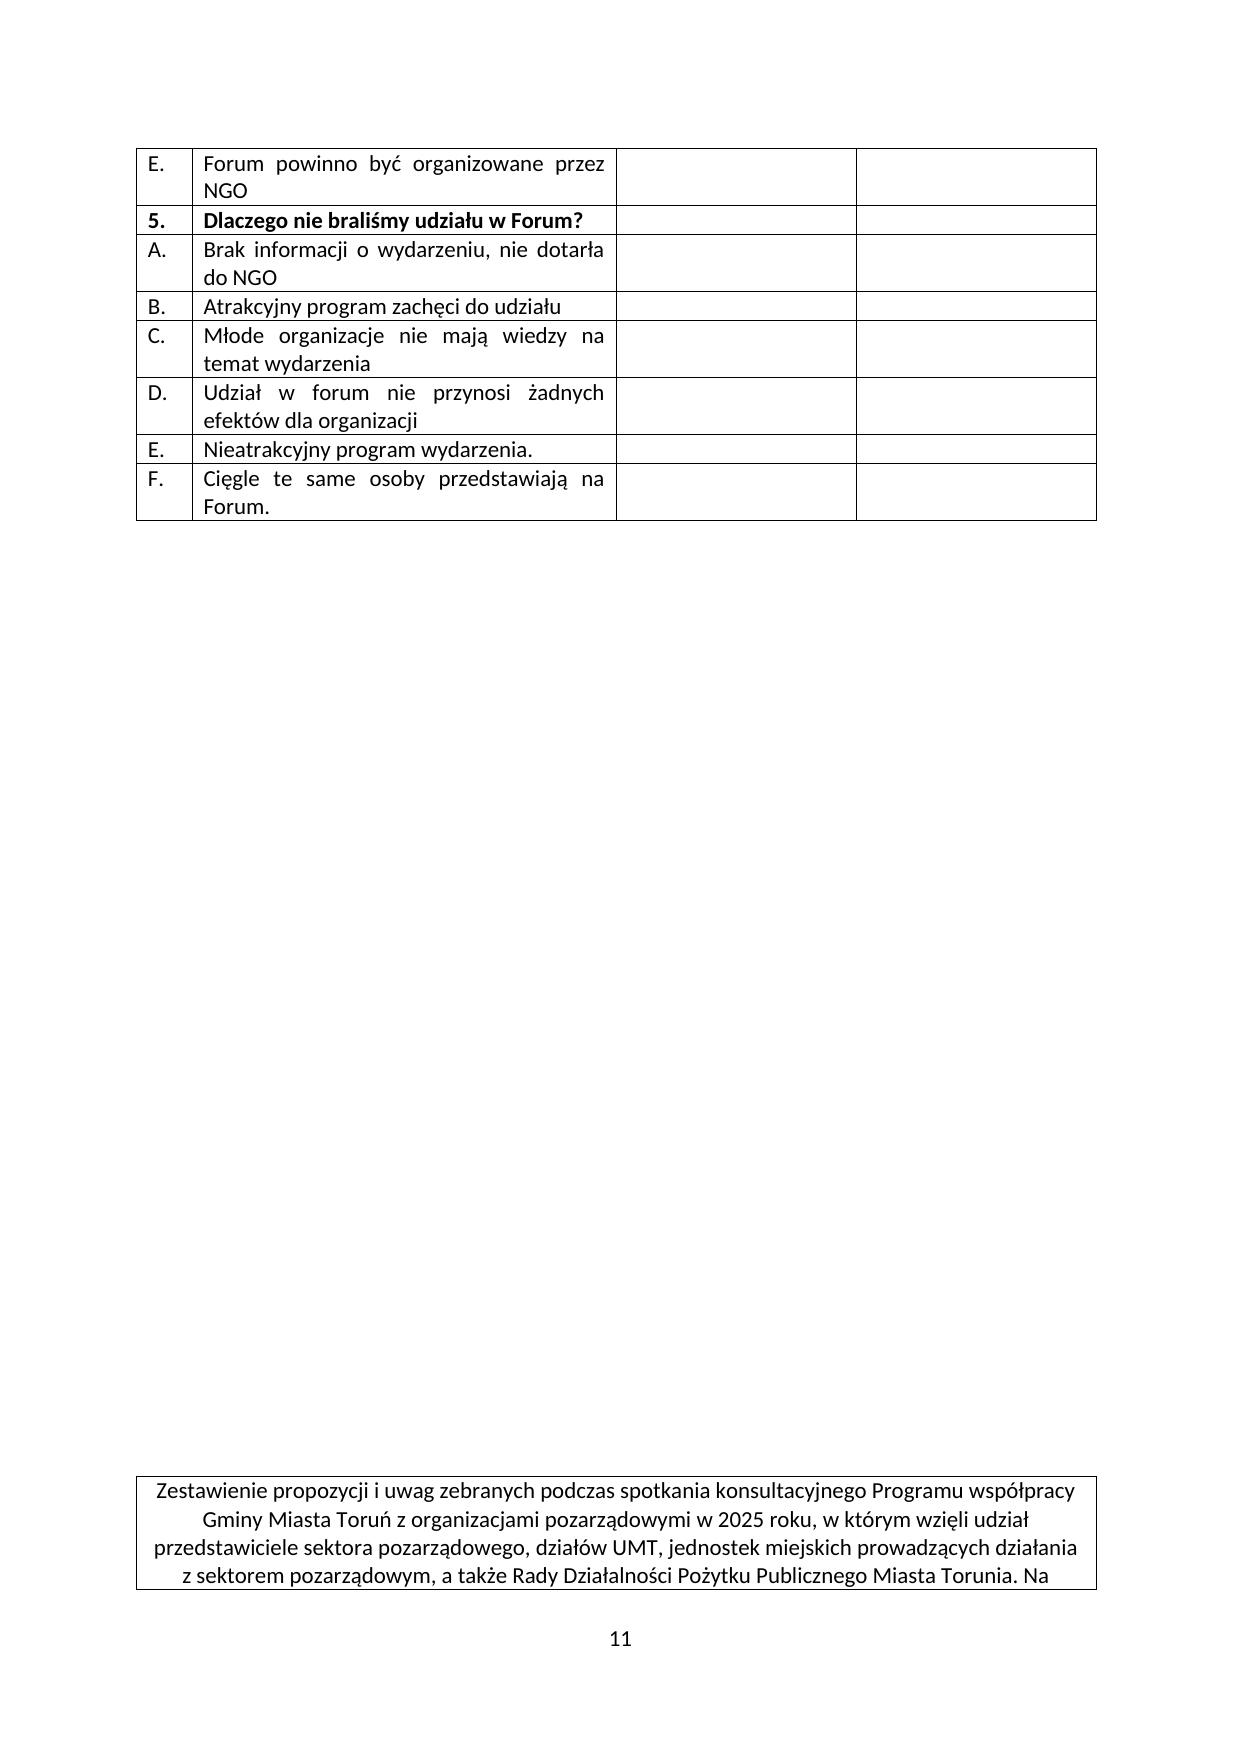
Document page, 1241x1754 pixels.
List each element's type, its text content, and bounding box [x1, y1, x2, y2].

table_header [137, 1477, 1096, 1589]
table_cell Nieatrakcyjny program wydarzenia. [193, 435, 616, 463]
table_cell F. [137, 464, 192, 520]
table_cell [857, 149, 1096, 205]
table_cell Brak informacji o wydarzeniu, nie dotarła do NGO [193, 235, 616, 291]
table_cell Udział w forum nie przynosi żadnych efektów dla organizacji [193, 378, 616, 434]
table_cell [617, 464, 856, 520]
table_cell Atrakcyjny program zachęci do udziału [193, 292, 616, 320]
table_cell A. [137, 235, 192, 291]
table_cell 5. [137, 206, 192, 234]
table_cell D. [137, 378, 192, 434]
table_cell Młode organizacje nie mają wiedzy na temat wydarzenia [193, 321, 616, 377]
table_cell [617, 292, 856, 320]
table_cell [857, 378, 1096, 434]
table_cell Dlaczego nie braliśmy udziału w Forum? [193, 206, 616, 234]
table_cell [857, 435, 1096, 463]
table_cell [617, 206, 856, 234]
table_cell Forum powinno być organizowane przez NGO [193, 149, 616, 205]
table_cell [857, 464, 1096, 520]
table_cell E. [137, 149, 192, 205]
table_cell [617, 235, 856, 291]
table_cell C. [137, 321, 192, 377]
table_cell B. [137, 292, 192, 320]
table_cell [617, 378, 856, 434]
table_cell [617, 149, 856, 205]
table_cell [617, 321, 856, 377]
table_cell [857, 206, 1096, 234]
table_cell [617, 435, 856, 463]
table_cell [857, 292, 1096, 320]
table_cell [857, 321, 1096, 377]
table_cell [857, 235, 1096, 291]
table_cell Cięgle te same osoby przedstawiają na Forum. [193, 464, 616, 520]
table_cell E. [137, 435, 192, 463]
